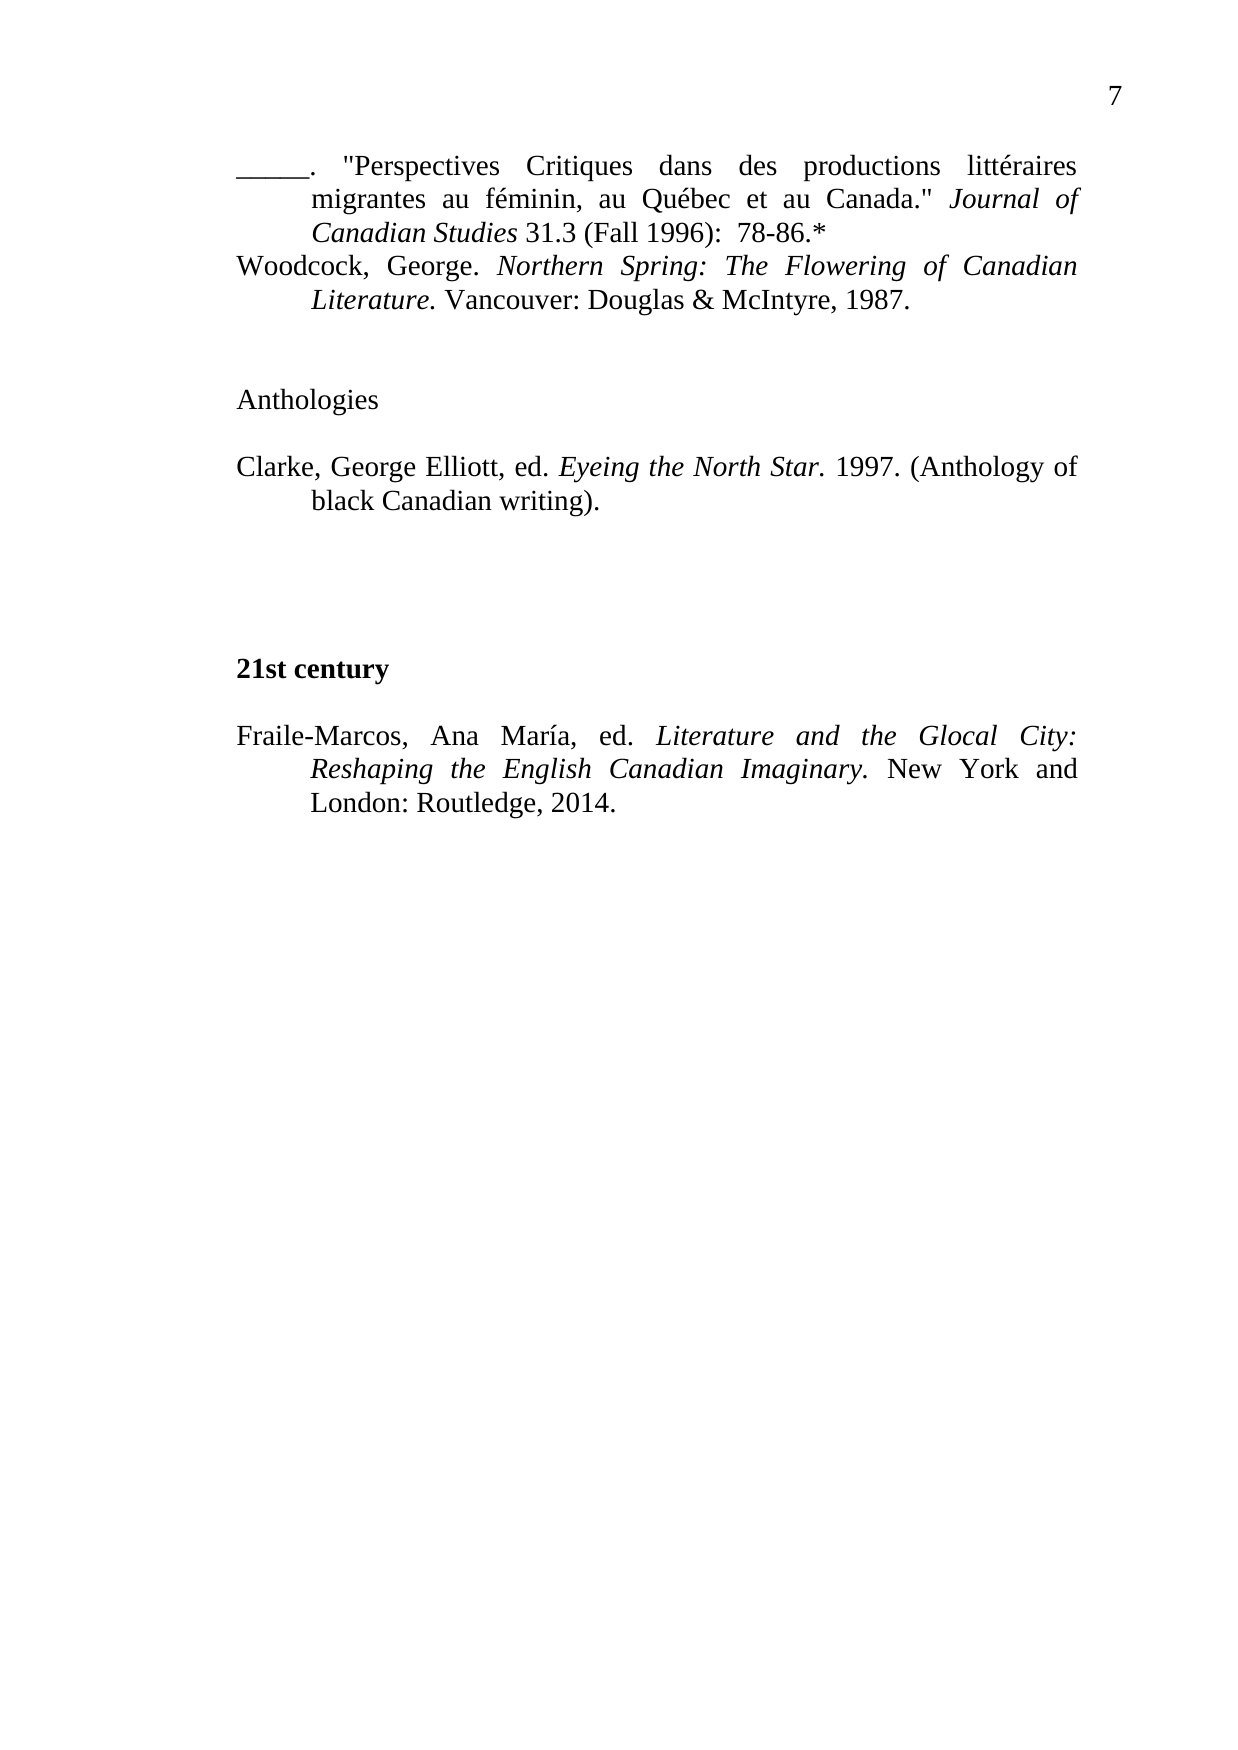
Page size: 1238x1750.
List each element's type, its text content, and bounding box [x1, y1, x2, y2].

text Clarke, George Elliott, ed. Eyeing the North Star. 1997. (Anthology of black Canadian writing). [236, 449, 1078, 517]
text _____. "Perspectives Critiques dans des productions littéraires migrantes au féminin, au Québec et au Canada." Journal of Canadian Studies 31.3 (Fall 1996): 78-86.* [236, 148, 1078, 248]
text Anthologies [236, 382, 1078, 416]
text 21st century [236, 651, 1078, 684]
text Fraile-Marcos, Ana María, ed. Literature and the Glocal City: Reshaping the English Canadian Imaginary. New York and London: Routledge, 2014. [236, 718, 1078, 818]
text Woodcock, George. Northern Spring: The Flowering of Canadian Literature. Vancouver: Douglas & McIntyre, 1987. [236, 248, 1078, 315]
